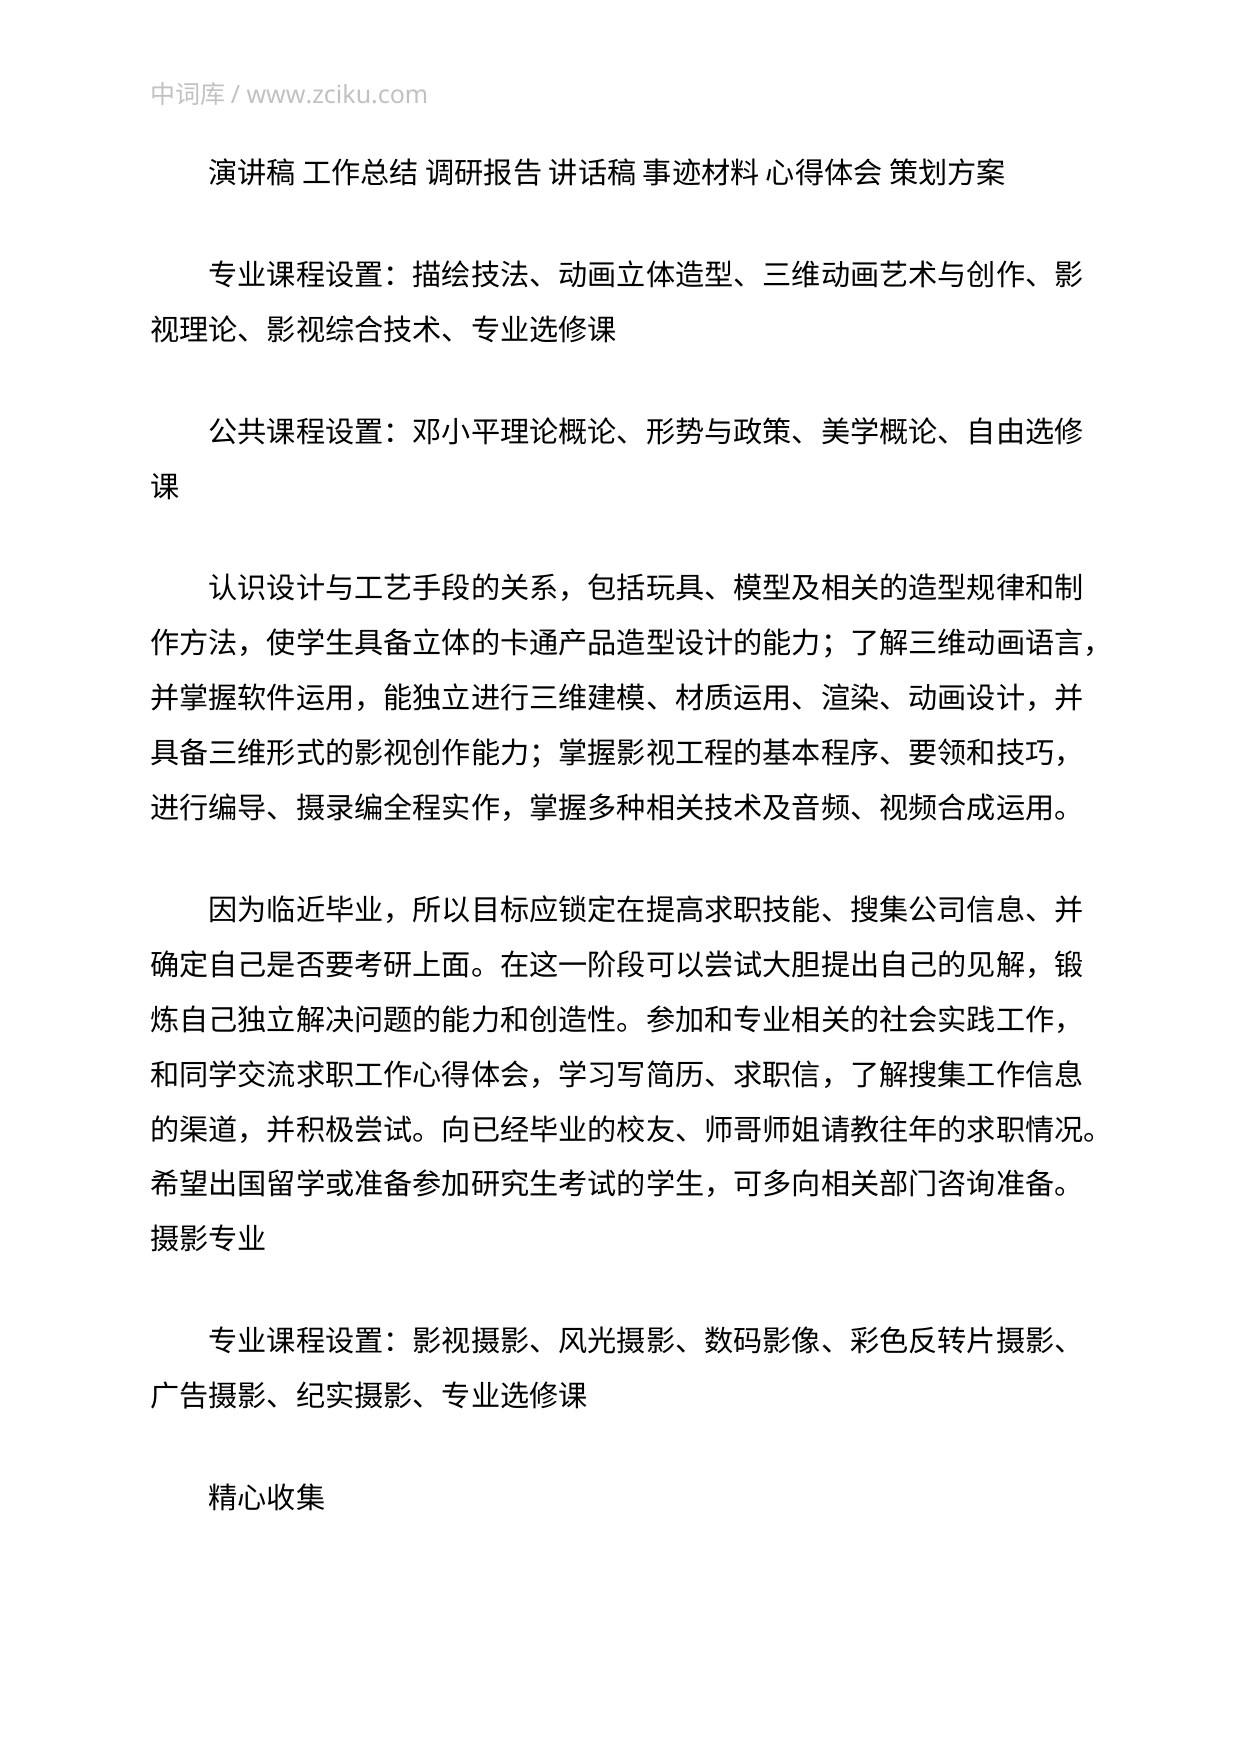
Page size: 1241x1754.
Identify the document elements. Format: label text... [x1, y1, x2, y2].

text 因为临近毕业，所以目标应锁定在提高求职技能、搜集公司信息、并确定自己是否要考研上面。在这一阶段可以尝试大胆提出自己的见解，锻炼自己独立解决问题的能力和创造性。参加和专业相关的社会实践工作，和同学交流求职工作心得体会，学习写简历、求职信，了解搜集工作信息的渠道，并积极尝试。向已经毕业的校友、师哥师姐请教往年的求职情况。希望出国留学或准备参加研究生考试的学生，可多向相关部门咨询准备。摄影专业 [150, 886, 1090, 1258]
text 专业课程设置：影视摄影、风光摄影、数码影像、彩色反转片摄影、广告摄影、纪实摄影、专业选修课 [150, 1318, 1090, 1415]
text 认识设计与工艺手段的关系，包括玩具、模型及相关的造型规律和制作方法，使学生具备立体的卡通产品造型设计的能力；了解三维动画语言，并掌握软件运用，能独立进行三维建模、材质运用、渲染、动画设计，并具备三维形式的影视创作能力；掌握影视工程的基本程序、要领和技巧，进行编导、摄录编全程实作，掌握多种相关技术及音频、视频合成运用。 [150, 565, 1090, 827]
text 公共课程设置：邓小平理论概论、形势与政策、美学概论、自由选修课 [150, 408, 1090, 506]
text 精心收集 [150, 1474, 1090, 1517]
text 演讲稿 工作总结 调研报告 讲话稿 事迹材料 心得体会 策划方案 [150, 150, 1090, 192]
text 专业课程设置：描绘技法、动画立体造型、三维动画艺术与创作、影视理论、影视综合技术、专业选修课 [150, 252, 1090, 349]
